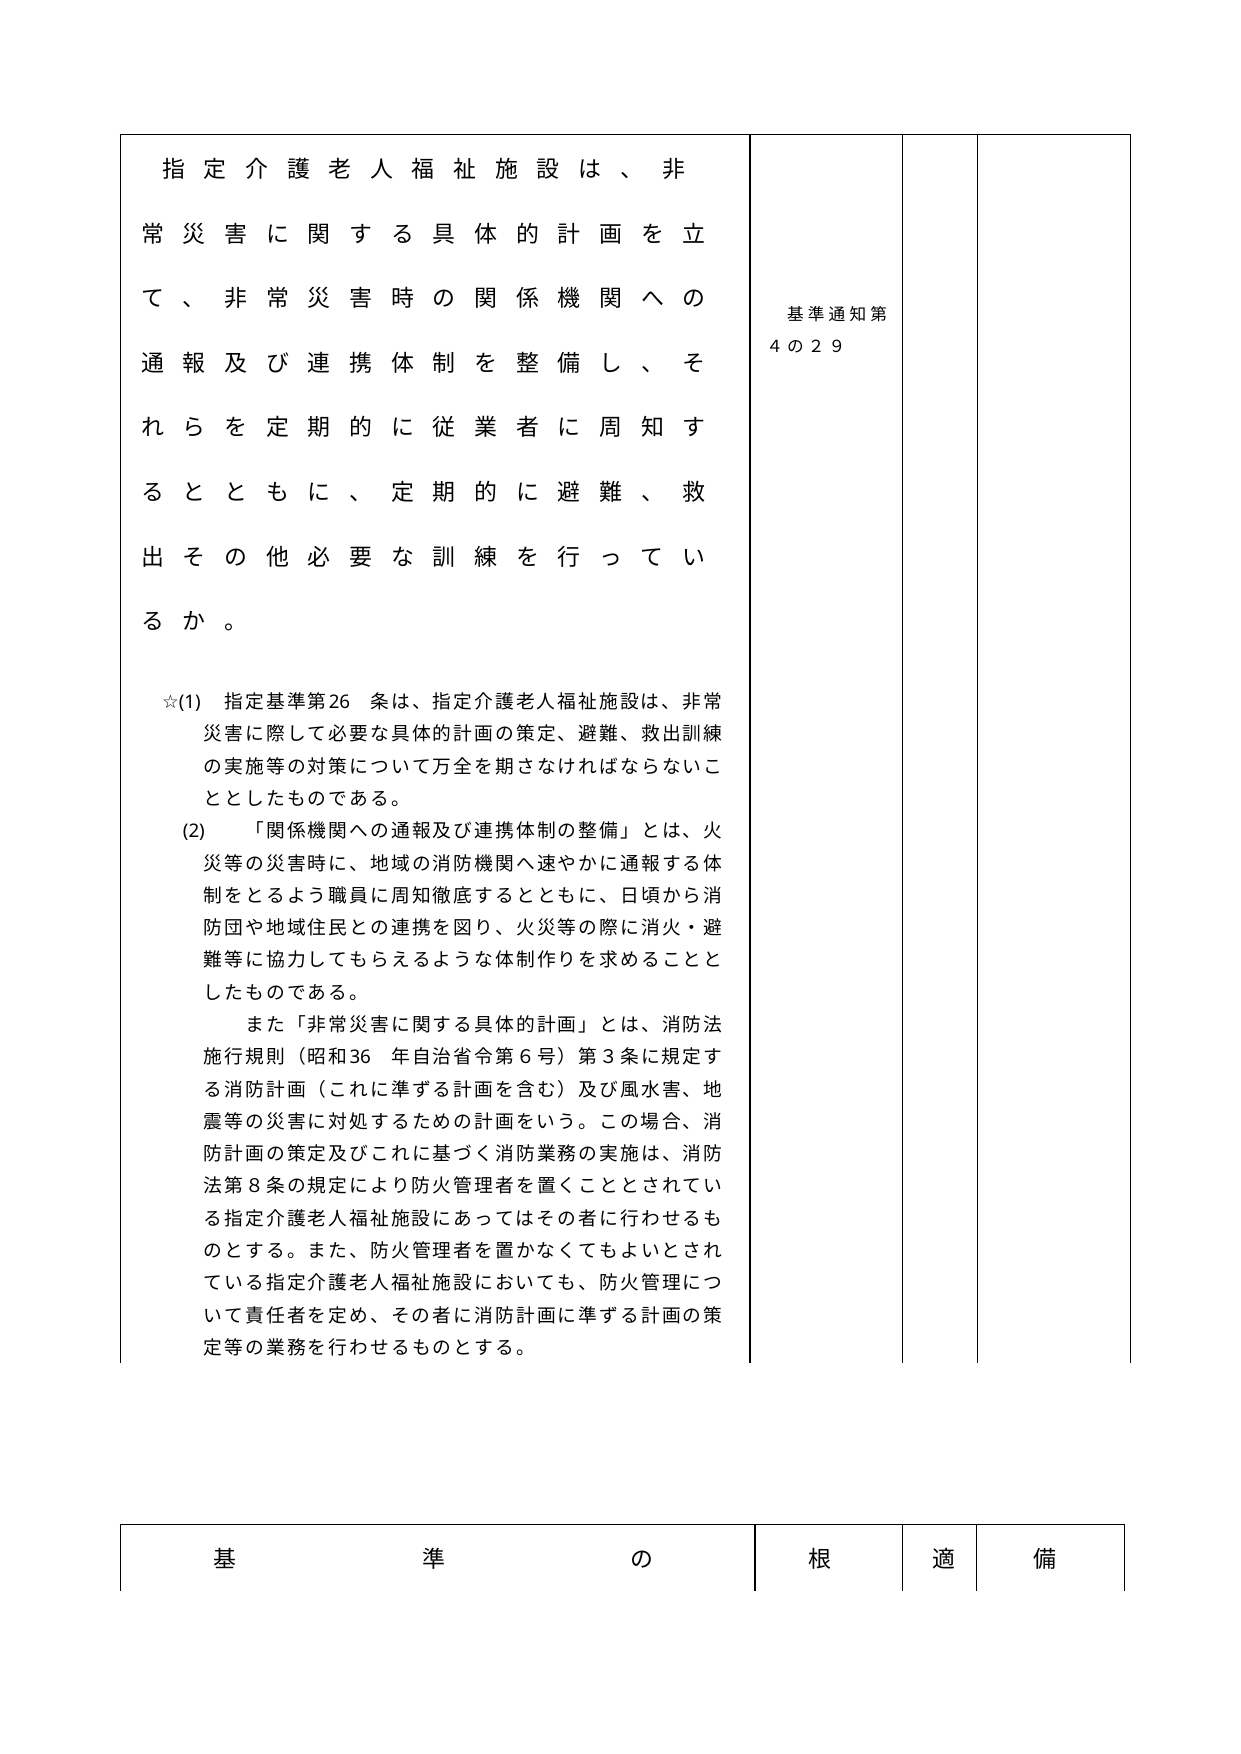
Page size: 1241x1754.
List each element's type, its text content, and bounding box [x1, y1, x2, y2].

table_header 基 準 の 概 要 [121, 1525, 754, 1591]
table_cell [121, 135, 749, 1362]
table_cell [978, 135, 1130, 1362]
table_cell [903, 135, 977, 1362]
table_cell 指定基準第２６条 基準通知第４の２９ [751, 135, 902, 1362]
table_header 備 考 (確認資料等） [977, 1525, 1124, 1591]
table_header 根 拠 [756, 1525, 902, 1591]
table_header 適 否 [903, 1525, 976, 1591]
